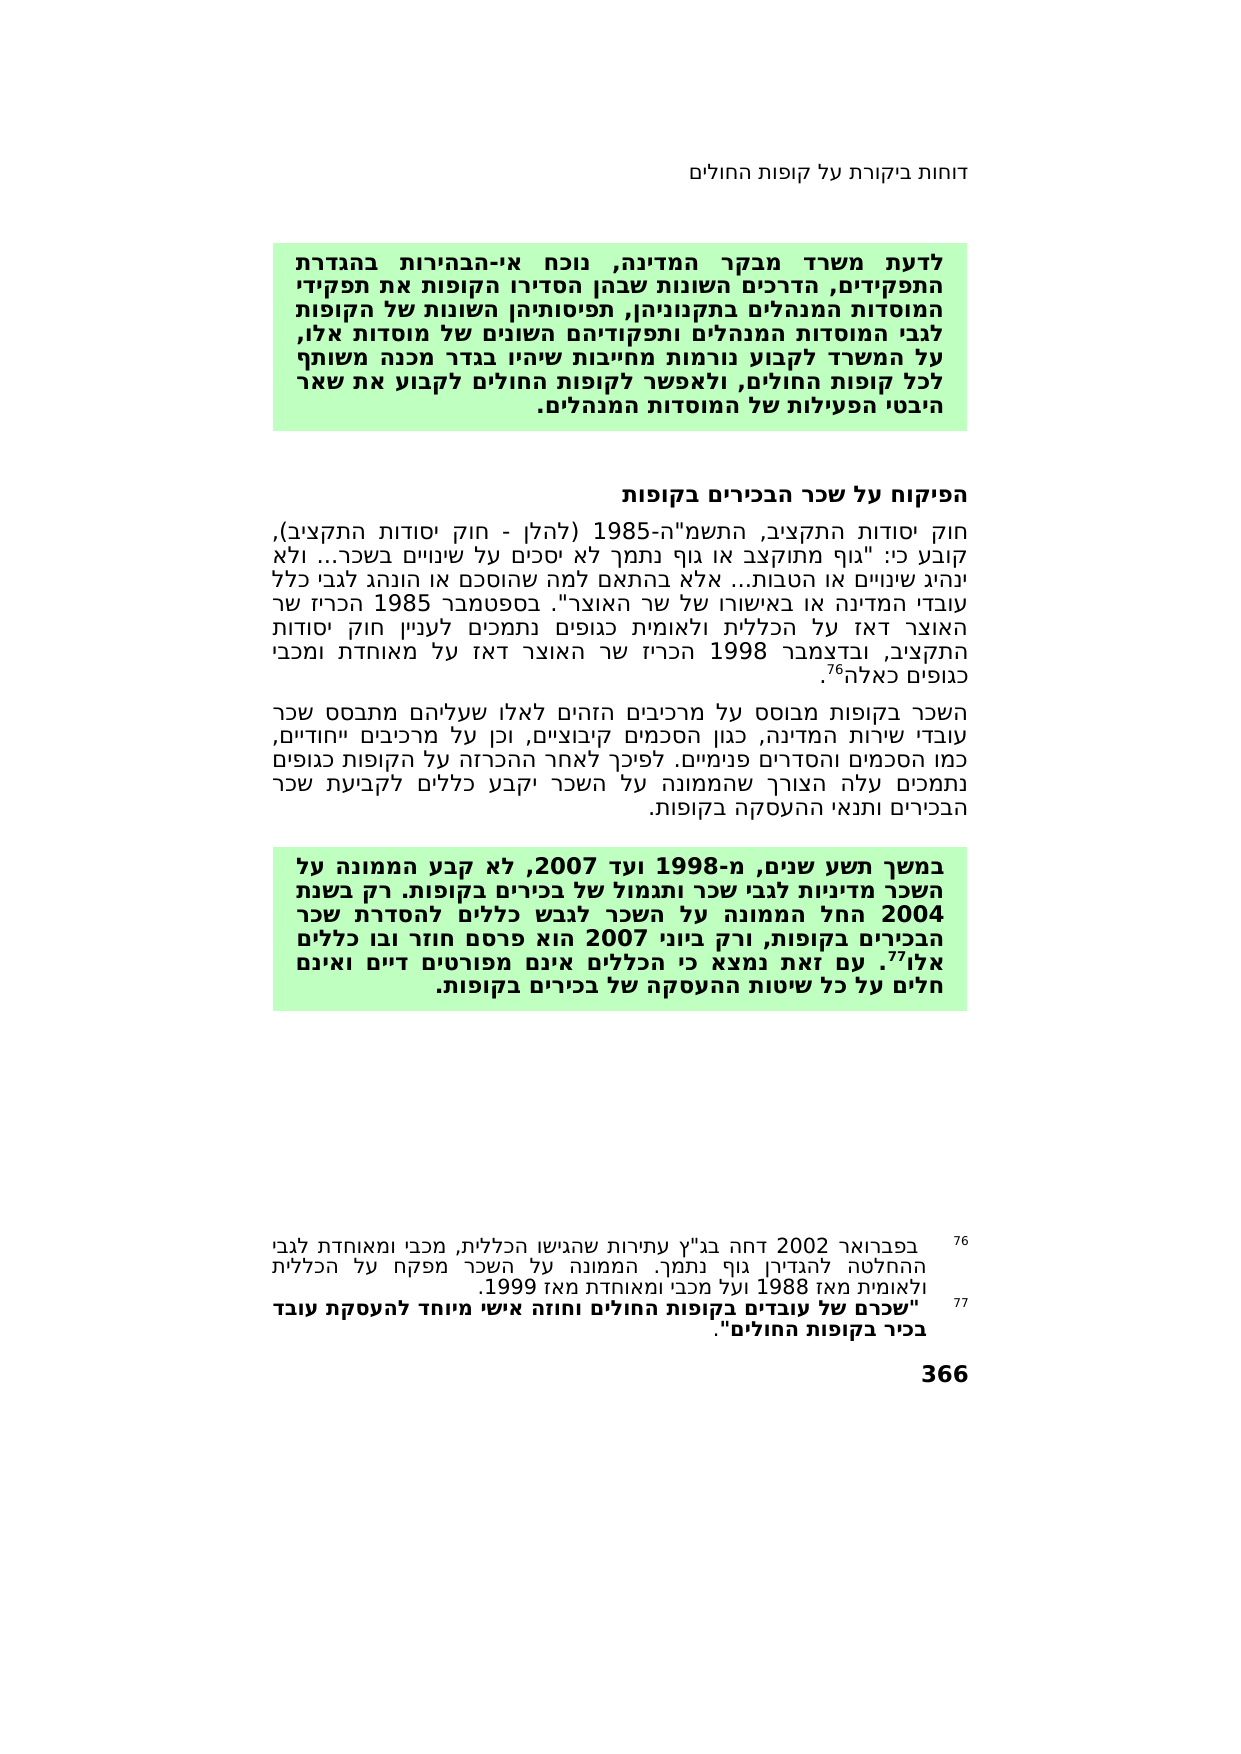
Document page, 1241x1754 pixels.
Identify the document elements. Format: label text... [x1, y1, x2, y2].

text הפיקוח על שכר הבכירים בקופות [272, 481, 968, 508]
text השכר בקופות מבוסס על מרכיבים הזהים לאלו שעליהם מתבסס שכר עובדי שירות המדינה, כגון הסכמים קיבוציים, וכן על מרכיבים ייחודיים, כמו הסכמים והסדרים פנימיים. לפיכך לאחר ההכרזה על הקופות כגופים נתמכים עלה הצורך שהממונה על השכר יקבע כללים לקביעת שכר הבכירים ותנאי ההעסקה בקופות. [272, 701, 968, 821]
text לדעת משרד מבקר המדינה, נוכח אי-הבהירות בהגדרת התפקידים, הדרכים השונות שבהן הסדירו הקופות את תפקידי המוסדות המנהלים בתקנוניהן, תפיסותיהן השונות של הקופות לגבי המוסדות המנהלים ותפקודיהם השונים של מוסדות אלו, על המשרד לקבוע נורמות מחייבות שיהיו בגדר מכנה משותף לכל קופות החולים, ולאפשר לקופות החולים לקבוע את שאר היבטי הפעילות של המוסדות המנהלים. [273, 243, 967, 431]
text במשך תשע שנים, מ-1998 ועד 2007, לא קבע הממונה על השכר מדיניות לגבי שכר ותגמול של בכירים בקופות. רק בשנת 2004 החל הממונה על השכר לגבש כללים להסדרת שכר הבכירים בקופות, ורק ביוני 2007 הוא פרסם חוזר ובו כללים אלו. עם זאת נמצא כי הכללים אינם מפורטים דיים ואינם חלים על כל שיטות ההעסקה של בכירים בקופות. [273, 847, 967, 1011]
text חוק יסודות התקציב, התשמ"ה-1985 (להלן - חוק יסודות התקציב), קובע כי: "גוף מתוקצב או גוף נתמך לא יסכים על שינויים בשכר... ולא ינהיג שינויים או הטבות... אלא בהתאם למה שהוסכם או הונהג לגבי כלל עובדי המדינה או באישורו של שר האוצר". בספטמבר 1985 הכריז שר האוצר דאז על הכללית ולאומית כגופים נתמכים לעניין חוק יסודות התקציב, ובדצמבר 1998 הכריז שר האוצר דאז על מאוחדת ומכבי כגופים כאלה. [272, 521, 968, 688]
